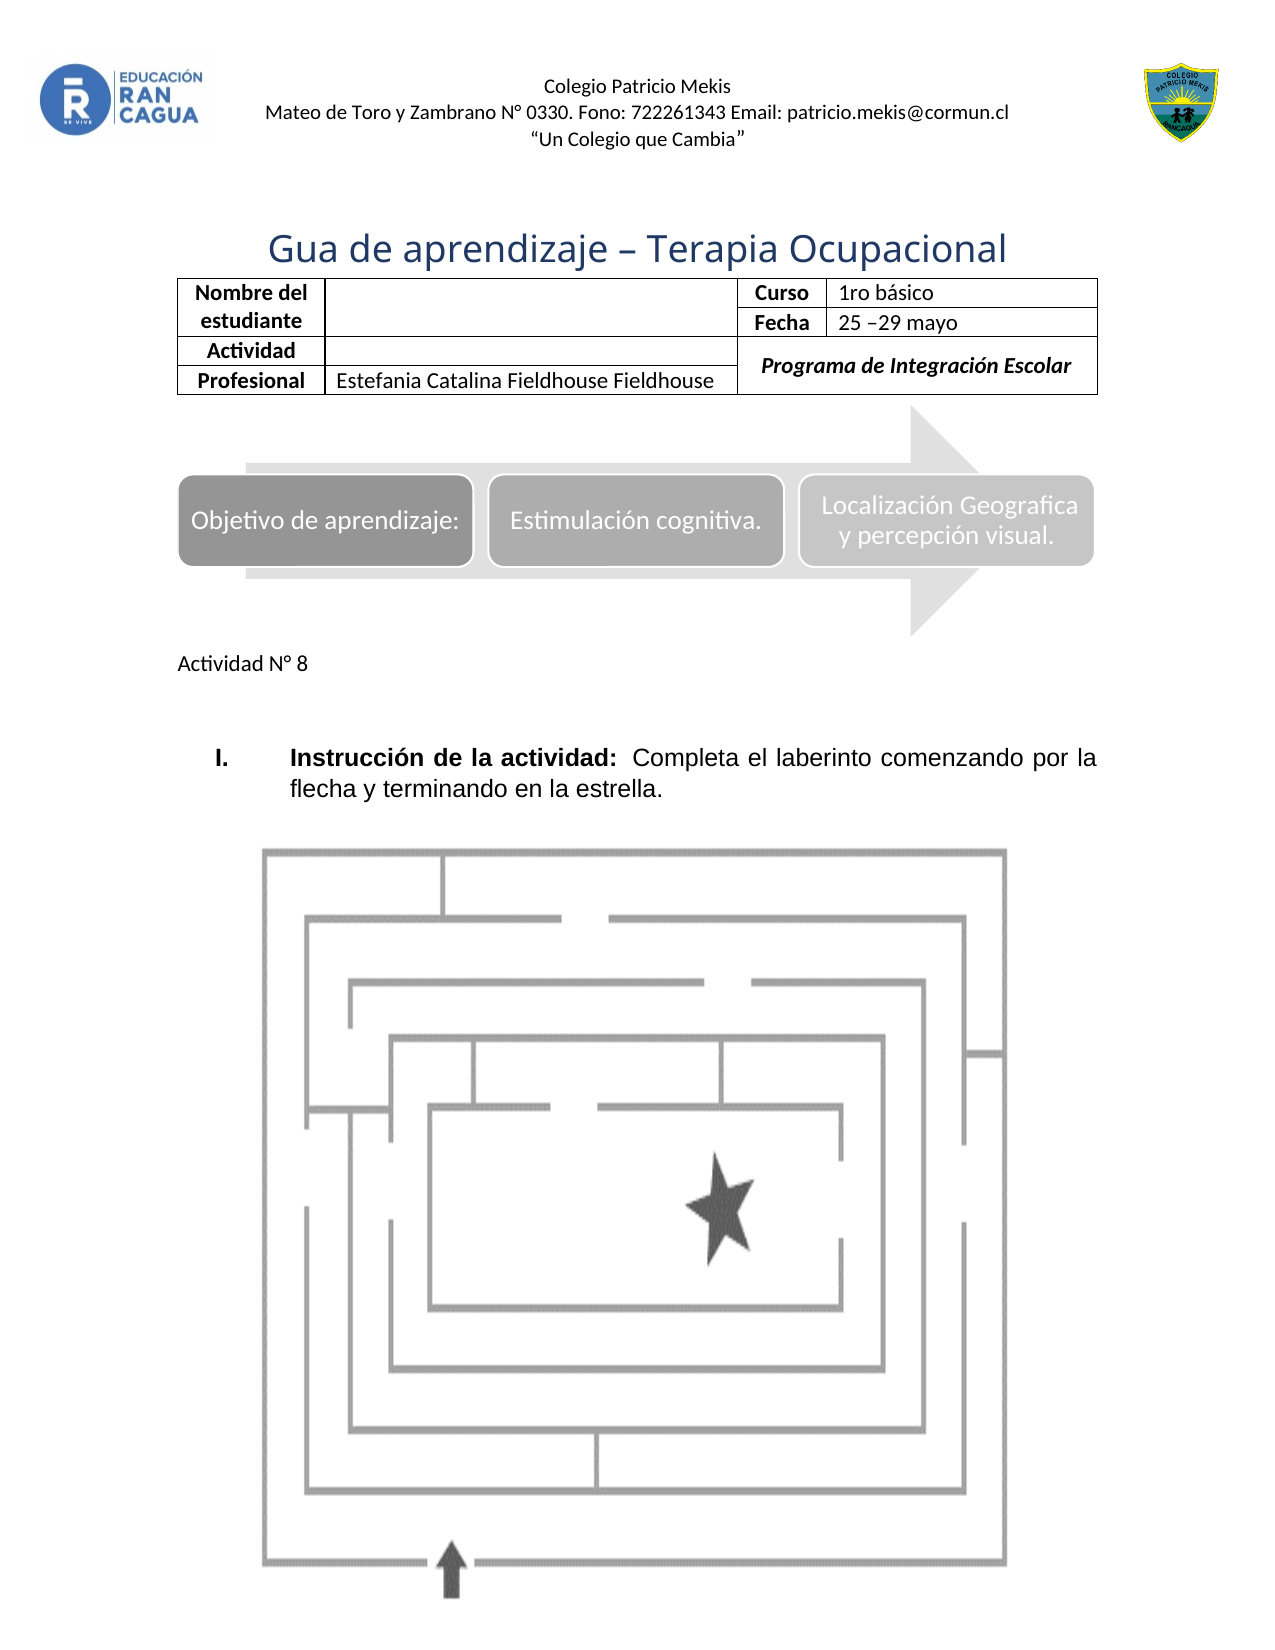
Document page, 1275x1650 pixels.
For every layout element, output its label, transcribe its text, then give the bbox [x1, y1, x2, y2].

table_cell Estefania Catalina Fieldhouse Fieldhouse [326, 366, 737, 394]
table_cell Programa de Integración Escolar [738, 337, 1097, 394]
table_cell [326, 337, 737, 365]
table_cell Profesional [178, 366, 324, 394]
text Actividad N° 8 [177, 395, 1098, 677]
table_header [326, 279, 737, 336]
picture [1137, 52, 1224, 148]
subtitle Gua de aprendizaje – Terapia Ocupacional [177, 222, 1098, 273]
picture [27, 51, 215, 146]
list Instrucción de la actividad: Completa el laberinto comenzando por la flecha y terminando en la estrella. [215, 743, 1098, 803]
table_header 1ro básico [827, 279, 1097, 307]
table_cell 25 –29 mayo [827, 308, 1097, 336]
table_header Curso [738, 279, 826, 307]
table_cell Actividad [178, 337, 324, 365]
table_cell Fecha [738, 308, 826, 336]
table_header Nombre del estudiante [178, 279, 324, 336]
picture [175, 821, 1098, 1621]
